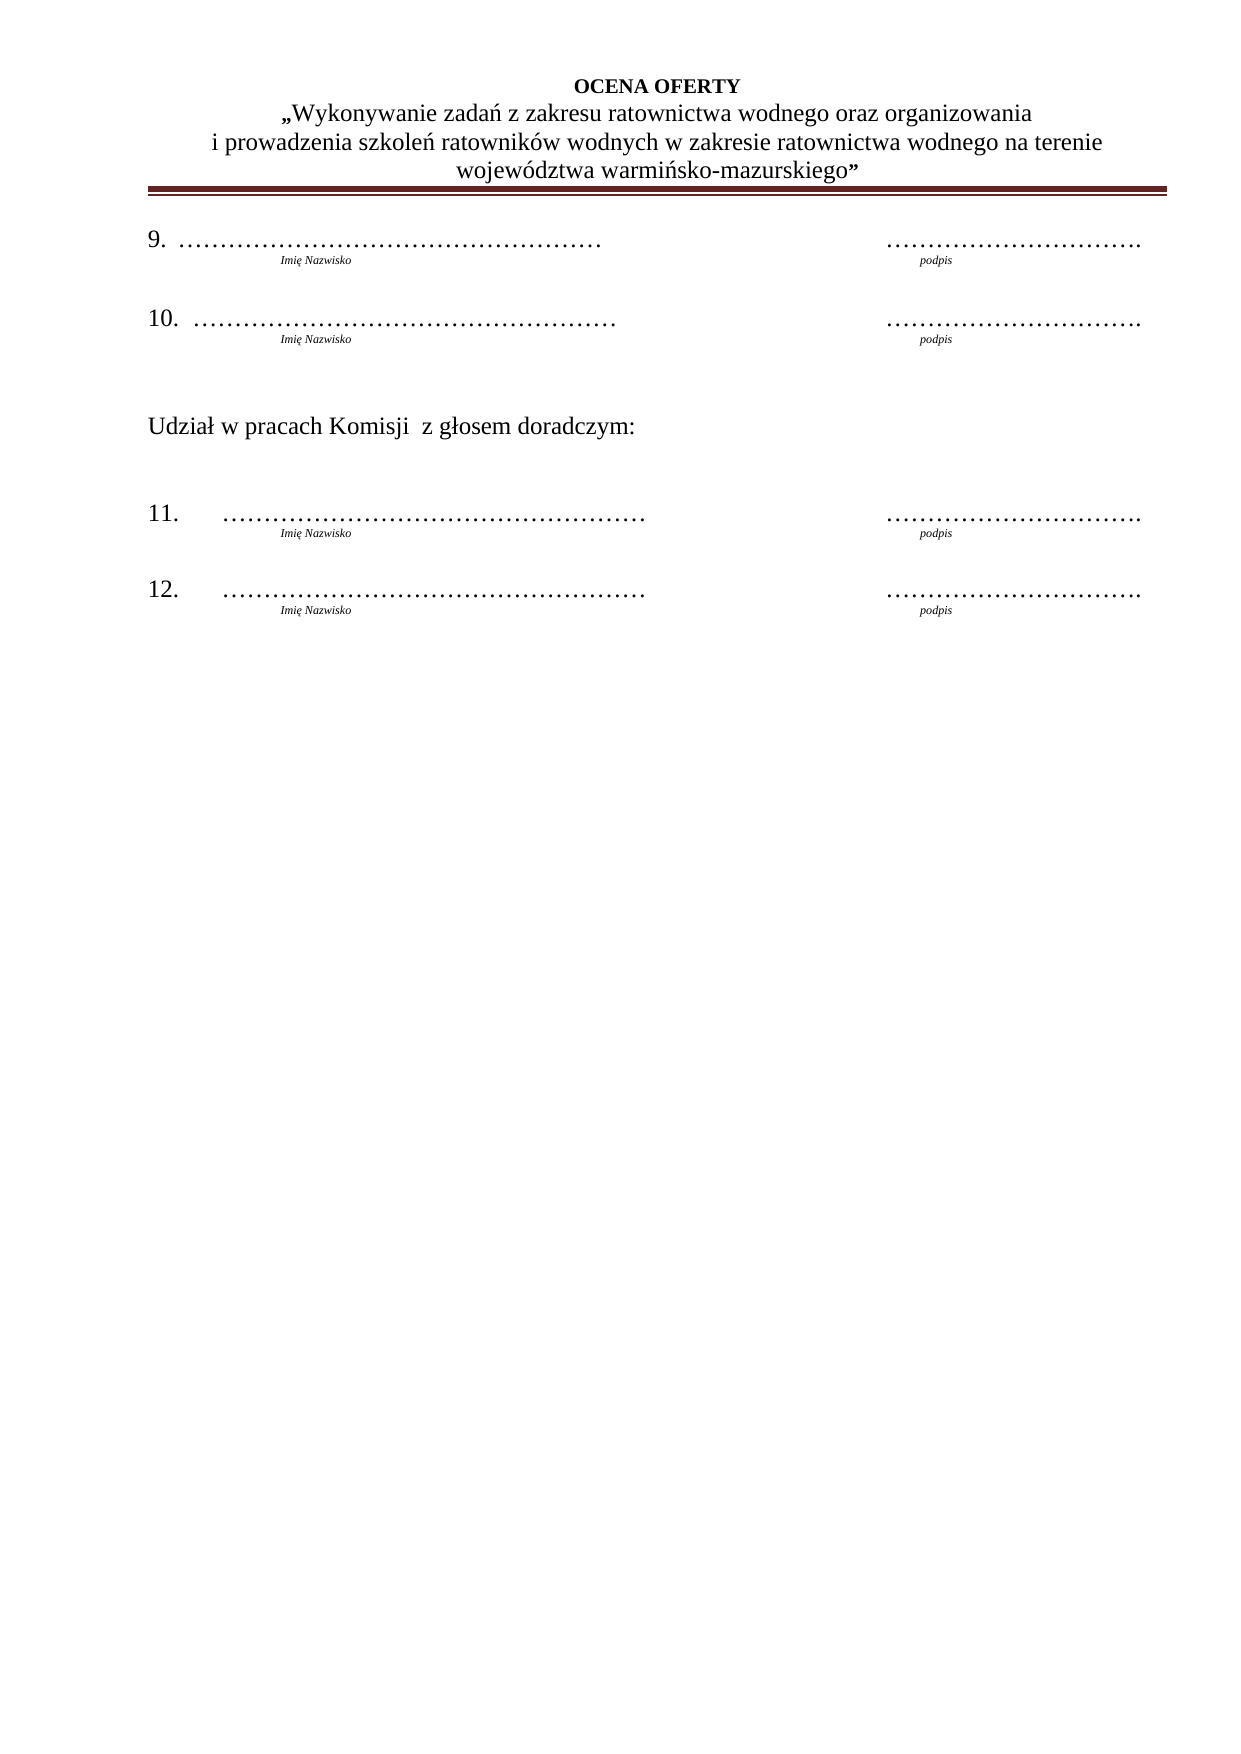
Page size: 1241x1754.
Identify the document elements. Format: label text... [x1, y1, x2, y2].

list …………………………………………… …………………………. [148, 303, 1167, 332]
text Imię Nazwisko podpis [148, 253, 1167, 277]
text Imię Nazwisko podpis [148, 526, 1167, 550]
text Imię Nazwisko podpis [148, 332, 1167, 356]
list …………………………………………… …………………………. [148, 574, 1167, 603]
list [148, 224, 1167, 253]
list …………………………………………… …………………………. [148, 498, 1167, 526]
text Udział w pracach Komisji z głosem doradczym: [148, 411, 1167, 440]
text Imię Nazwisko podpis [148, 603, 1167, 627]
